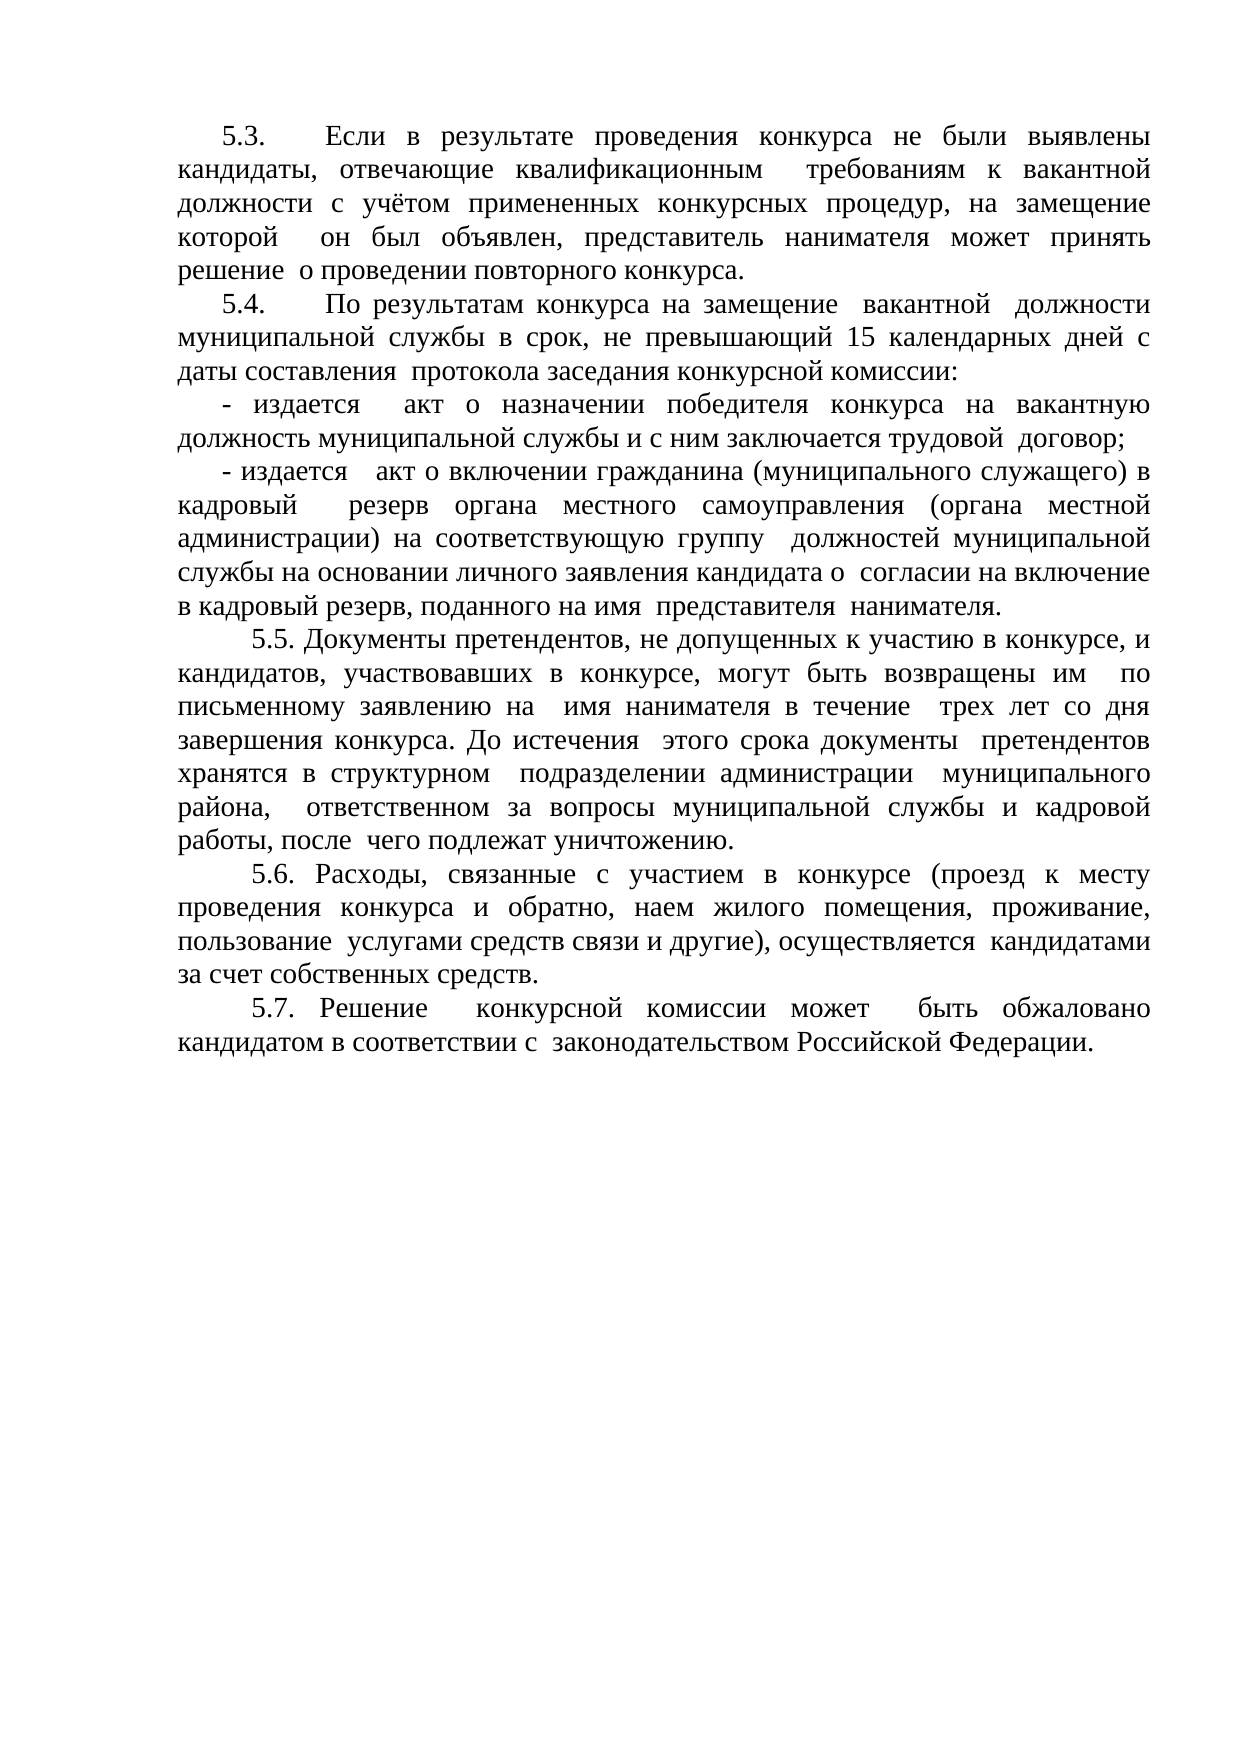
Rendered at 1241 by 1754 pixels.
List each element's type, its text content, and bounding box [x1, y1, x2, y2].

text 5.7. Решение конкурсной комиссии может быть обжаловано кандидатом в соответствии с законодательством Российской Федерации. [177, 990, 1152, 1057]
list Если в результате проведения конкурса не были выявлены кандидаты, отвечающие квалификационным требованиям к вакантной должности с учётом примененных конкурсных процедур, на замещение которой он был объявлен, представитель нанимателя может принять решение о проведении повторного конкурса. [177, 118, 1152, 286]
list По результатам конкурса на замещение вакантной должности муниципальной службы в срок, не превышающий 15 календарных дней с даты составления протокола заседания конкурсной комиссии: [177, 286, 1152, 386]
text - издается акт о включении гражданина (муниципального служащего) в кадровый резерв органа местного самоуправления (органа местной администрации) на соответствующую группу должностей муниципальной службы на основании личного заявления кандидата о согласии на включение в кадровый резерв, поданного на имя представителя нанимателя. [177, 453, 1152, 621]
text 5.5. Документы претендентов, не допущенных к участию в конкурсе, и кандидатов, участвовавших в конкурсе, могут быть возвращены им по письменному заявлению на имя нанимателя в течение трех лет со дня завершения конкурса. До истечения этого срока документы претендентов хранятся в структурном подразделении администрации муниципального района, ответственном за вопросы муниципальной службы и кадровой работы, после чего подлежат уничтожению. [177, 621, 1152, 856]
text - издается акт о назначении победителя конкурса на вакантную должность муниципальной службы и с ним заключается трудовой договор; [177, 386, 1152, 453]
text 5.6. Расходы, связанные с участием в конкурсе (проезд к месту проведения конкурса и обратно, наем жилого помещения, проживание, пользование услугами средств связи и другие), осуществляется кандидатами за счет собственных средств. [177, 856, 1152, 990]
